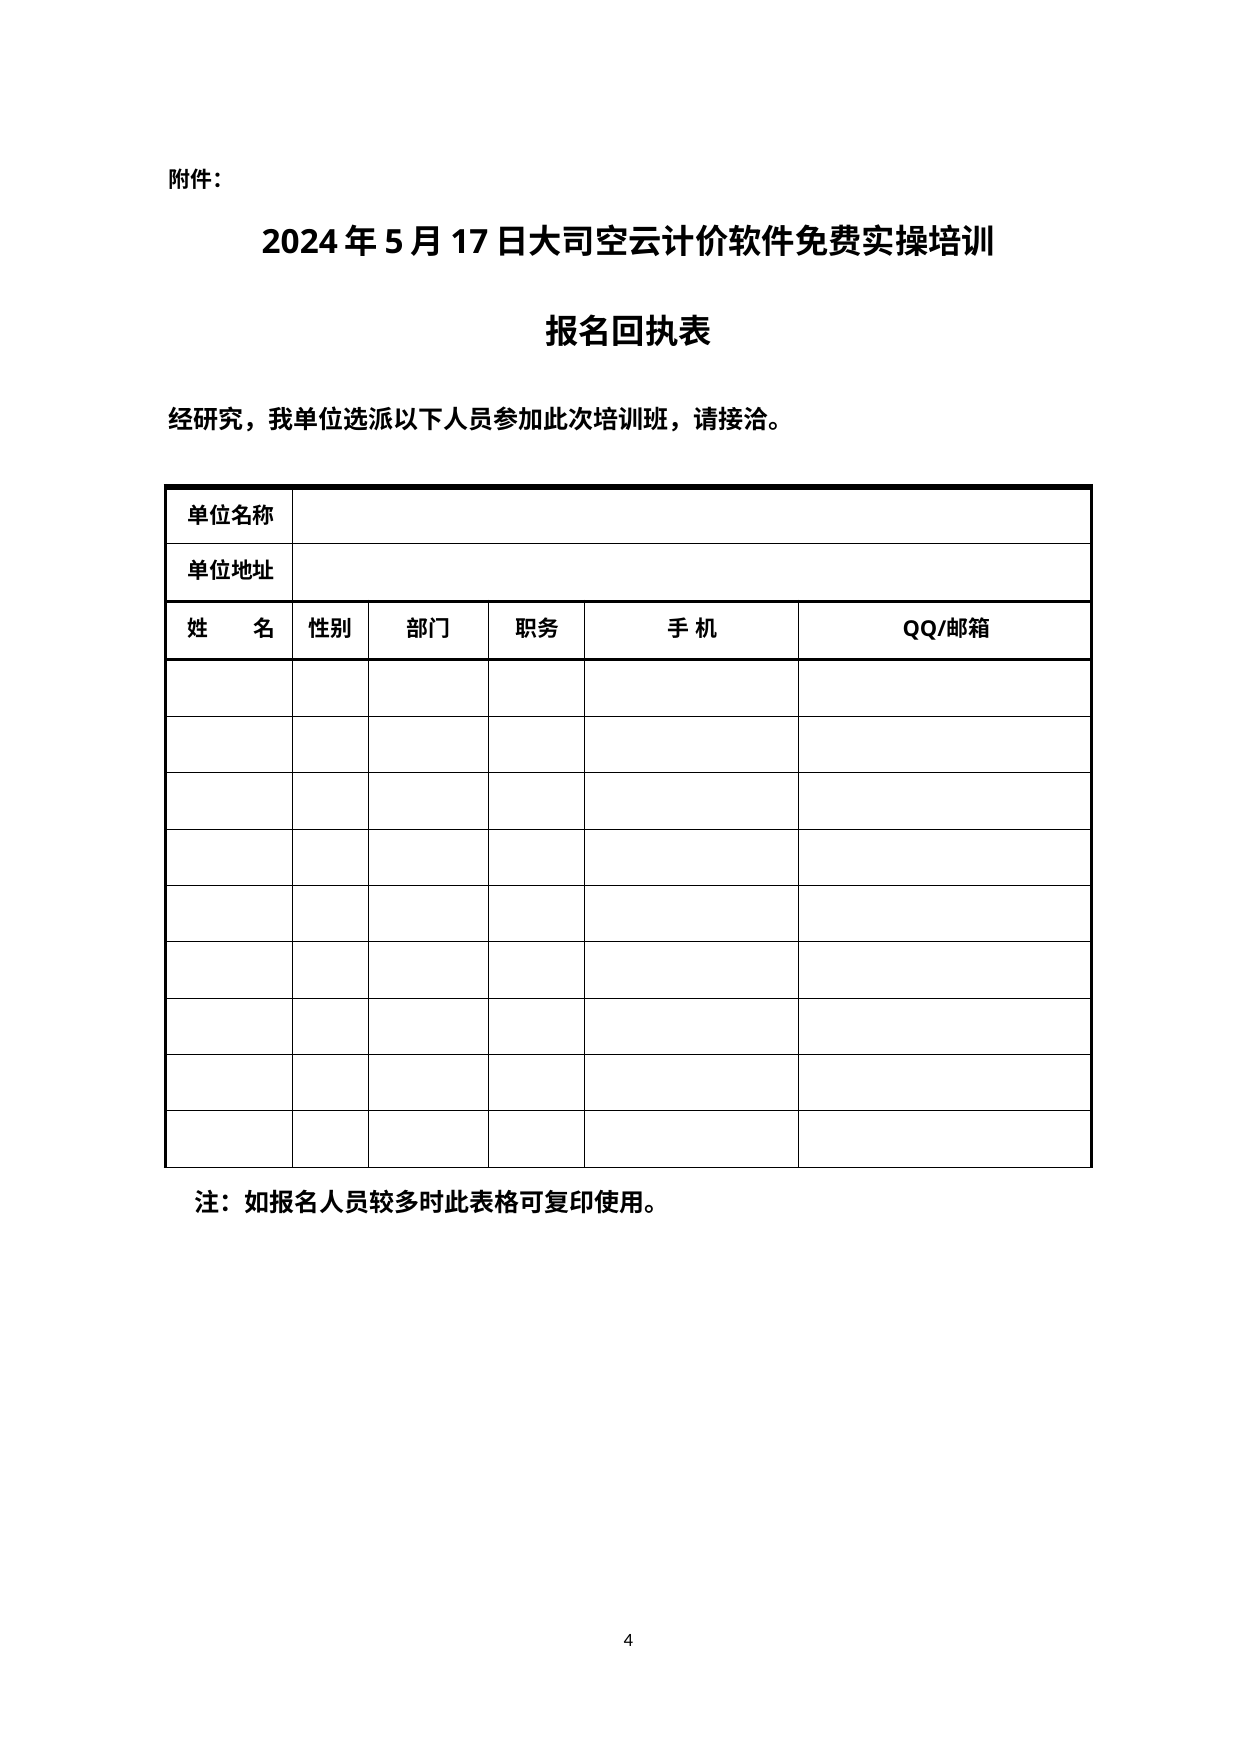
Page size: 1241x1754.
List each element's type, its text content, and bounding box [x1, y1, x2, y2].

table_cell [489, 773, 584, 828]
table_cell [489, 717, 584, 772]
table_cell [799, 717, 1090, 772]
table_cell [167, 661, 292, 716]
table_cell [489, 661, 584, 716]
table_cell [167, 999, 292, 1054]
table_cell [369, 886, 488, 941]
table_cell [293, 544, 1090, 599]
table_cell [489, 942, 584, 997]
text 附件： [169, 162, 1087, 194]
table_cell 性别 [293, 603, 368, 658]
table_cell 部门 [369, 603, 488, 658]
text 报名回执表 [169, 296, 1087, 361]
table_cell [167, 1055, 292, 1110]
table_cell [489, 1055, 584, 1110]
table_cell [585, 830, 798, 885]
table_cell [369, 661, 488, 716]
table_cell [293, 1055, 368, 1110]
table_cell [293, 773, 368, 828]
table_cell [799, 942, 1090, 997]
table_cell [585, 1055, 798, 1110]
table_cell [369, 773, 488, 828]
text 经研究，我单位选派以下人员参加此次培训班，请接洽。 [169, 385, 1087, 450]
table_cell [369, 1111, 488, 1167]
table_cell [799, 773, 1090, 828]
table_cell [167, 1111, 292, 1167]
table_cell [369, 830, 488, 885]
table_cell [799, 1111, 1090, 1167]
table_header [293, 490, 1090, 543]
table_cell [293, 886, 368, 941]
table_cell [167, 830, 292, 885]
table_cell [585, 999, 798, 1054]
table_cell 姓 名 [167, 603, 292, 658]
text 注：如报名人员较多时此表格可复印使用。 [169, 1168, 1087, 1233]
table_cell [293, 830, 368, 885]
table_cell [167, 773, 292, 828]
table_cell [799, 886, 1090, 941]
table_cell [369, 999, 488, 1054]
table_cell [167, 717, 292, 772]
table_cell [585, 942, 798, 997]
table_cell [489, 999, 584, 1054]
table_cell [293, 999, 368, 1054]
table_cell [585, 1111, 798, 1167]
table_cell [489, 1111, 584, 1167]
table_cell [799, 999, 1090, 1054]
table_cell 单位地址 [167, 544, 292, 599]
table_cell [585, 773, 798, 828]
table_cell [293, 942, 368, 997]
table_cell [293, 1111, 368, 1167]
table_cell 手 机 [585, 603, 798, 658]
table_cell 职务 [489, 603, 584, 658]
table_cell QQ/邮箱 [799, 603, 1090, 658]
table_cell [585, 661, 798, 716]
table_cell [489, 886, 584, 941]
table_cell [369, 1055, 488, 1110]
table_cell [799, 661, 1090, 716]
table_header 单位名称 [167, 490, 292, 543]
table_cell [799, 1055, 1090, 1110]
table_cell [489, 830, 584, 885]
table_cell [585, 886, 798, 941]
table_cell [799, 830, 1090, 885]
text 2024年5月17日大司空云计价软件免费实操培训 [169, 207, 1087, 272]
table_cell [369, 717, 488, 772]
table_cell [369, 942, 488, 997]
table_cell [293, 661, 368, 716]
table_cell [167, 942, 292, 997]
table_cell [585, 717, 798, 772]
table_cell [167, 886, 292, 941]
table_cell [293, 717, 368, 772]
